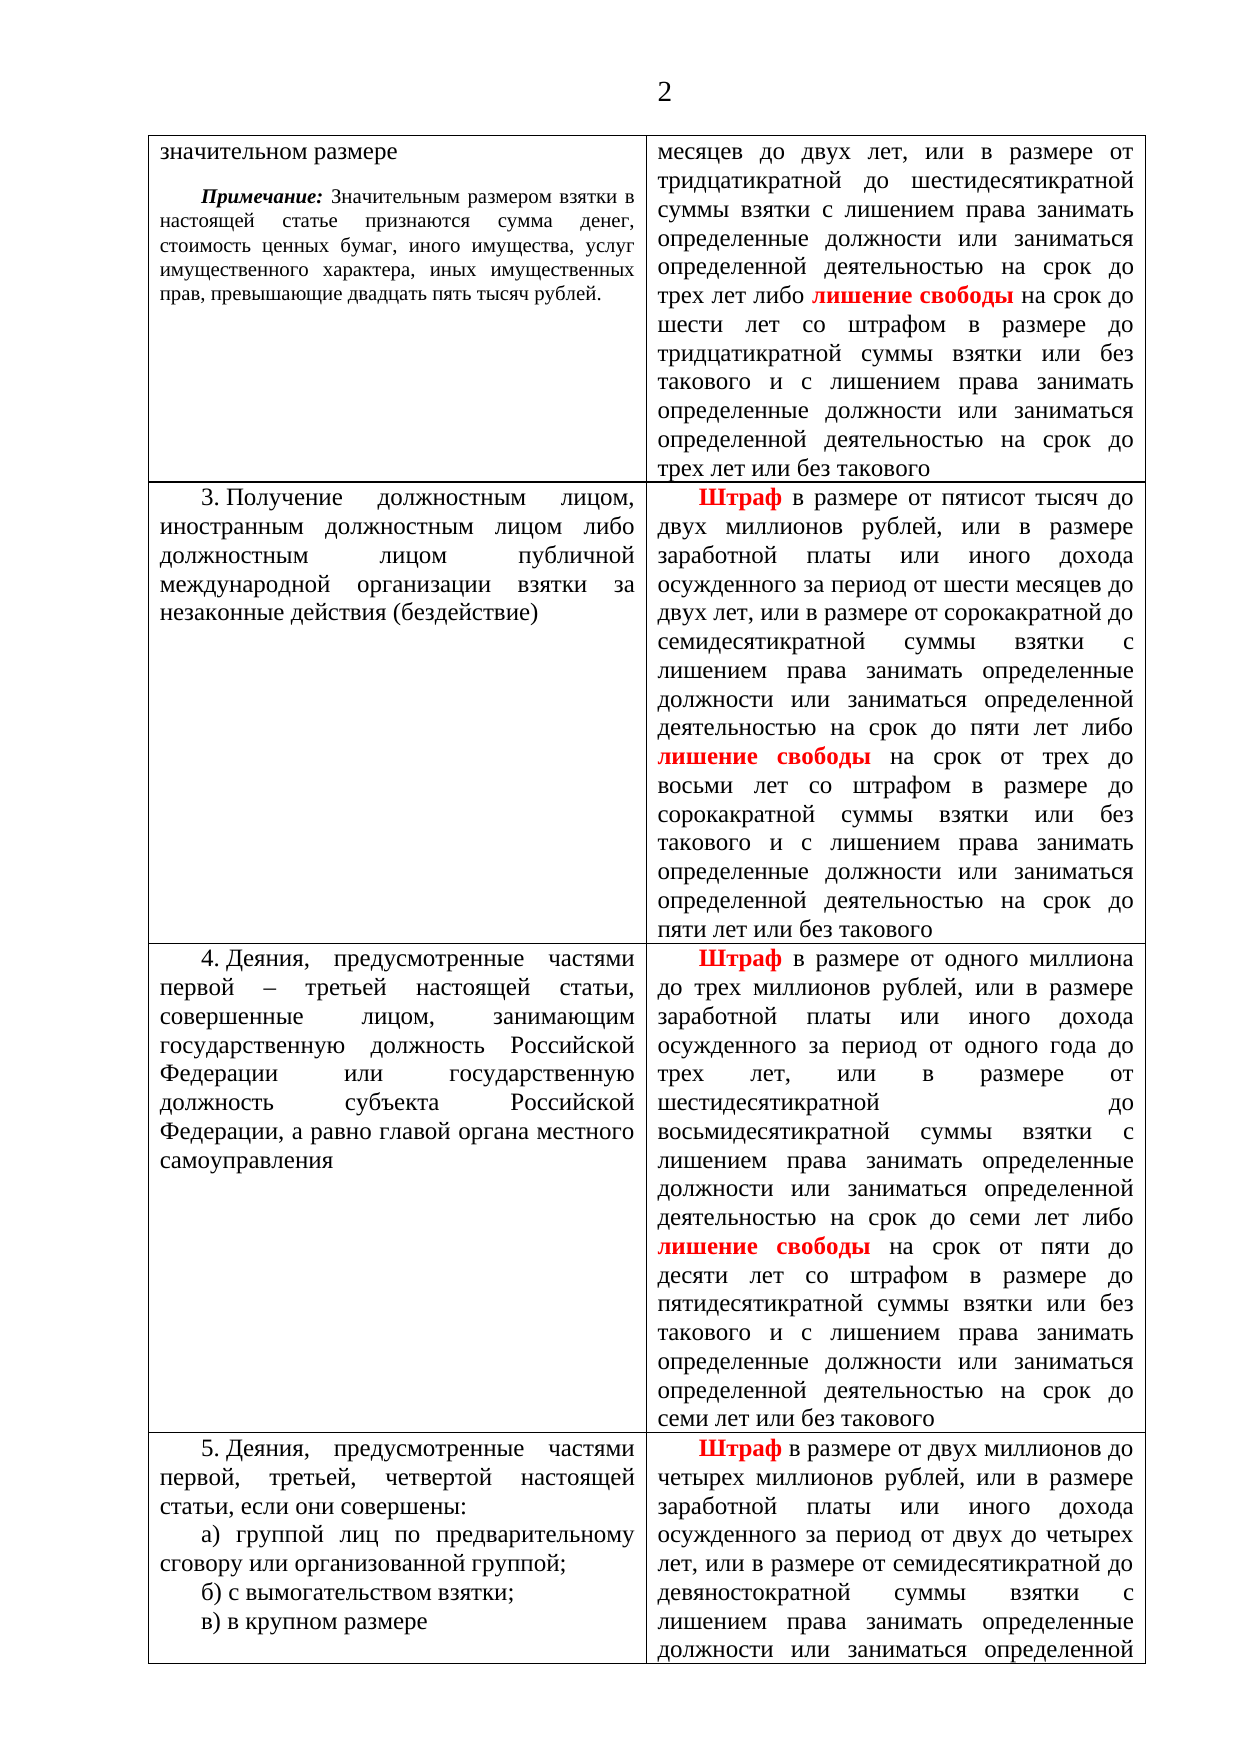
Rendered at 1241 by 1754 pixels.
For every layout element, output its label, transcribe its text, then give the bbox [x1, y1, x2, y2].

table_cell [149, 136, 646, 481]
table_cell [647, 136, 1145, 481]
table_cell 3. Получение должностным лицом, иностранным должностным лицом либо должностным лицом публичной международной организации взятки за незаконные действия (бездействие) [149, 483, 646, 942]
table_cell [149, 1433, 646, 1663]
table_cell 4. Деяния, предусмотренные частями первой – третьей настоящей статьи, совершенные лицом, занимающим государственную должность Российской Федерации или государственную должность субъекта Российской Федерации, а равно главой органа местного самоуправления [149, 944, 646, 1432]
table_cell Штраф в размере от пятисот тысяч до двух миллионов рублей, или в размере заработной платы или иного дохода осужденного за период от шести месяцев до двух лет, или в размере от сорокакратной до семидесятикратной суммы взятки с лишением права занимать определенные должности или заниматься определенной деятельностью на срок до пяти лет либо лишение свободы на срок от трех до восьми лет со штрафом в размере до сорокакратной суммы взятки или без такового и с лишением права занимать определенные должности или заниматься определенной деятельностью на срок до пяти лет или без такового [647, 483, 1145, 942]
table_cell Штраф в размере от одного миллиона до трех миллионов рублей, или в размере заработной платы или иного дохода осужденного за период от одного года до трех лет, или в размере от шестидесятикратной до восьмидесятикратной суммы взятки с лишением права занимать определенные должности или заниматься определенной деятельностью на срок до семи лет либо лишение свободы на срок от пяти до десяти лет со штрафом в размере до пятидесятикратной суммы взятки или без такового и с лишением права занимать определенные должности или заниматься определенной деятельностью на срок до семи лет или без такового [647, 944, 1145, 1432]
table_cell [647, 1433, 1145, 1663]
